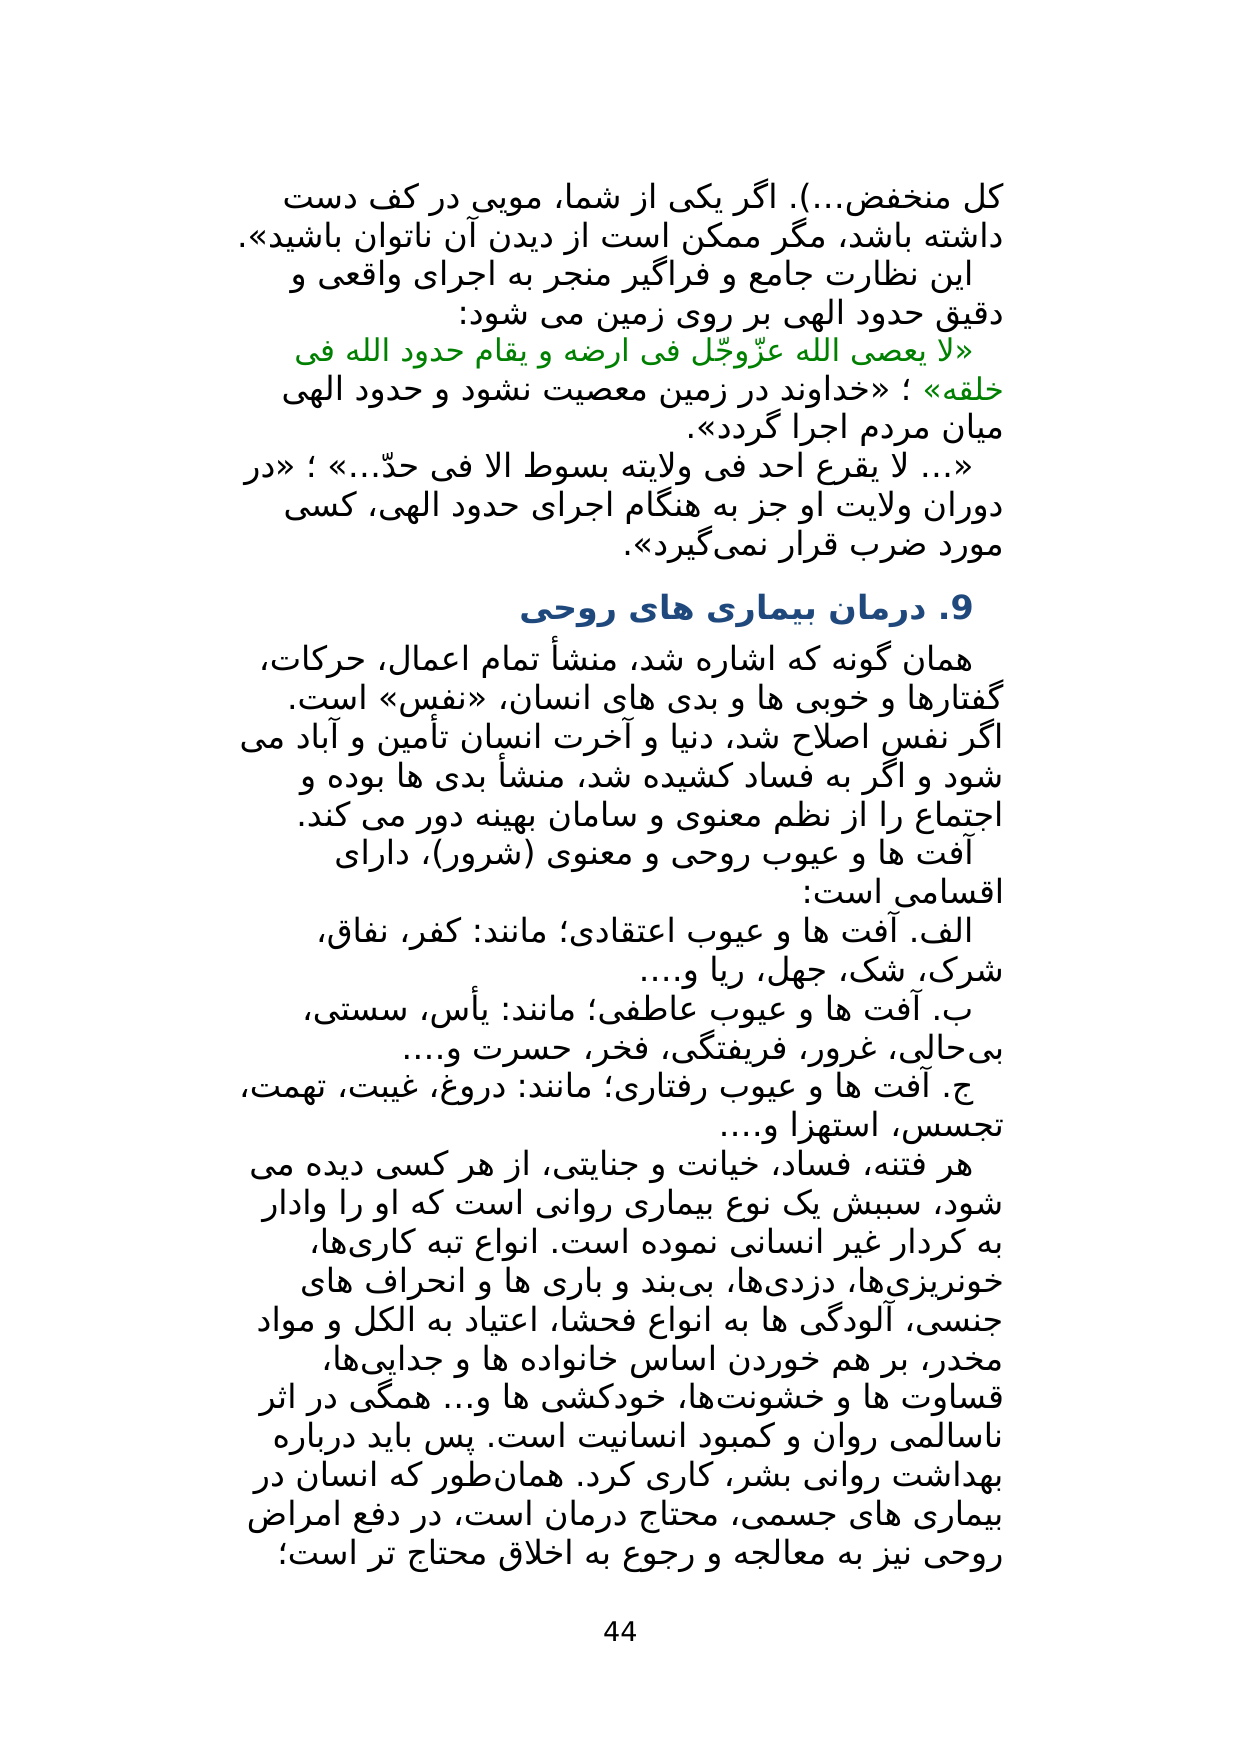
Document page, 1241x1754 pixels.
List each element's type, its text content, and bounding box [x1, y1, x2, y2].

text آفت ها و عیوب روحی و معنوی (شرور)، دارای اقسامی است: [236, 834, 1004, 912]
text ب. آفت ها و عیوب عاطفی؛ مانند: یأس، سستی، بی‌حالی، غرور، فریفتگی، فخر، حسرت و…. [236, 989, 1004, 1067]
text همان گونه که اشاره شد، منشأ تمام اعمال، حرکات، گفتارها و خوبی ها و بدی های انسان، «نفس» است. اگر نفس اصلاح شد، دنیا و آخرت انسان تأمین و آباد می شود و اگر به فساد کشیده شد، منشأ بدی ها بوده و اجتماع را از نظم معنوی و سامان بهینه دور می کند. [236, 639, 1004, 834]
text این نظارت جامع و فراگیر منجر به اجرای واقعی و دقیق حدود الهی بر روی زمین می شود: [236, 255, 1004, 333]
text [236, 1145, 1004, 1572]
text ج. آفت ها و عیوب رفتاری؛ مانند: دروغ، غیبت، تهمت، تجسس، استهزا و…. [236, 1067, 1004, 1145]
text «… لا یقرع احد فی ولایته بسوط الا فی حدّ…» ؛ «در دوران ولایت او جز به هنگام اجرای حدود الهی، کسی مورد ضرب قرار نمی‌گیرد». [236, 447, 1004, 563]
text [236, 177, 1004, 255]
text الف. آفت ها و عیوب اعتقادی؛ مانند: کفر، نفاق، شرک، شک، جهل، ریا و…. [236, 912, 1004, 989]
text «لا یعصی الله عزّوجّل فی ارضه و یقام حدود الله فی خلقه» ؛ «خداوند در زمین معصیت نشود و حدود الهی میان مردم اجرا گردد». [236, 333, 1004, 447]
subtitle 9. درمان بیماری های روحی [236, 588, 1004, 627]
